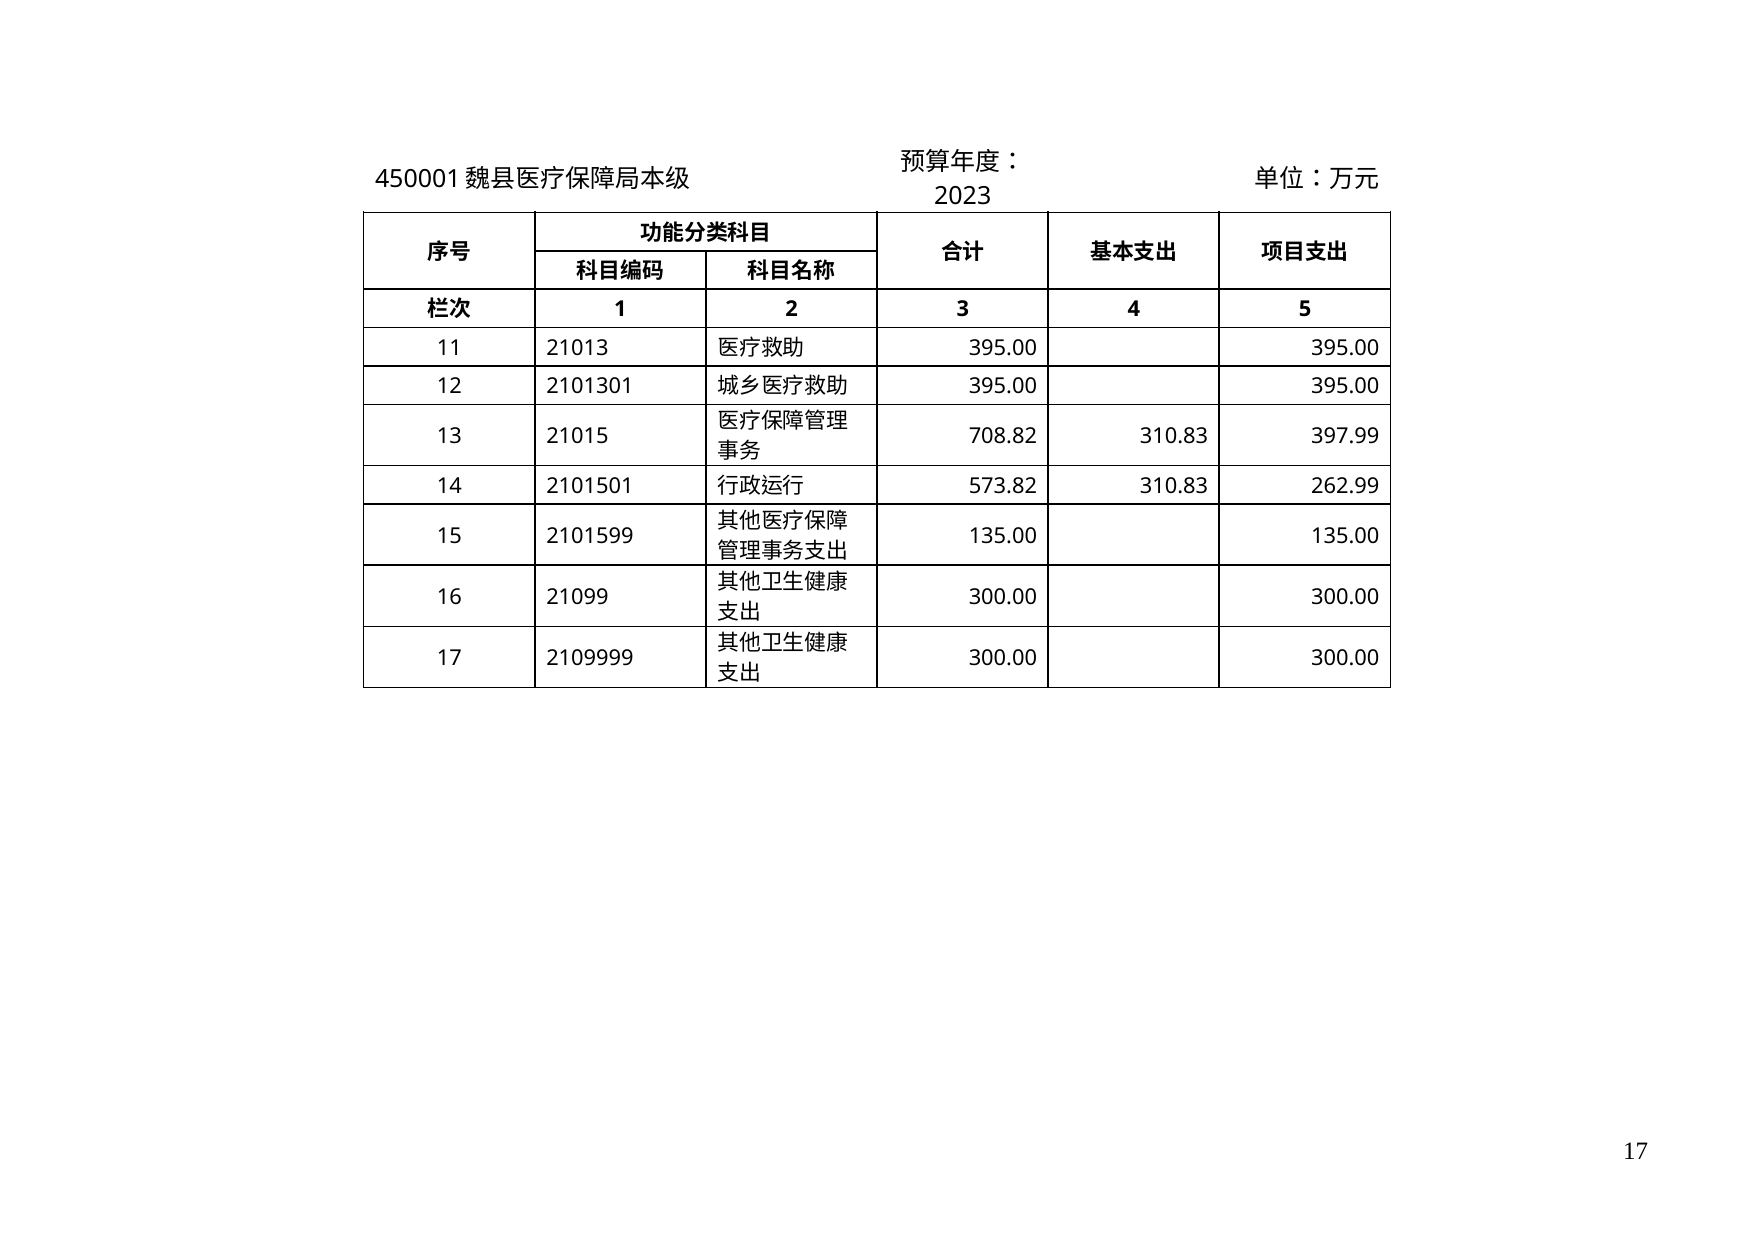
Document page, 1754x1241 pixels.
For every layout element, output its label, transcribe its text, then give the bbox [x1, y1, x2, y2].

table_cell [1049, 566, 1218, 626]
table_cell 其他卫生健康支出 [707, 566, 876, 626]
table_cell 医疗救助 [707, 328, 876, 365]
table_cell 栏次 [364, 290, 534, 327]
table_cell 2101301 [536, 367, 705, 404]
table_cell 397.99 [1220, 405, 1390, 465]
table_cell 395.00 [878, 328, 1047, 365]
table_cell 合计 [878, 213, 1047, 288]
table_cell 14 [364, 466, 534, 503]
table_cell 300.00 [878, 627, 1047, 687]
table_cell 16 [364, 566, 534, 626]
table_cell 300.00 [1220, 627, 1390, 687]
table_cell 2109999 [536, 627, 705, 687]
table_cell [1049, 627, 1218, 687]
table_cell 310.83 [1049, 405, 1218, 465]
table_cell [1049, 328, 1218, 365]
table_cell 15 [364, 505, 534, 564]
table_cell 基本支出 [1049, 213, 1218, 288]
table_cell 395.00 [1220, 367, 1390, 404]
table_cell 医疗保障管理事务 [707, 405, 876, 465]
table_cell 395.00 [1220, 328, 1390, 365]
table_cell 21013 [536, 328, 705, 365]
table_cell 序号 [364, 213, 534, 288]
table_cell 其他卫生健康支出 [707, 627, 876, 687]
table_header 预算年度：2023 [878, 143, 1047, 211]
table_cell 2 [707, 290, 876, 327]
table_cell [1049, 367, 1218, 404]
table_cell 13 [364, 405, 534, 465]
table_cell 310.83 [1049, 466, 1218, 503]
table_cell 2101599 [536, 505, 705, 564]
table_cell 科目编码 [536, 252, 705, 288]
table_cell 其他医疗保障管理事务支出 [707, 505, 876, 564]
table_cell 300.00 [878, 566, 1047, 626]
table_cell 21015 [536, 405, 705, 465]
table_cell 4 [1049, 290, 1218, 327]
table_cell 262.99 [1220, 466, 1390, 503]
table_cell 12 [364, 367, 534, 404]
table_cell 17 [364, 627, 534, 687]
table_cell 135.00 [878, 505, 1047, 564]
table_cell 3 [878, 290, 1047, 327]
table_cell 5 [1220, 290, 1390, 327]
table_cell 21099 [536, 566, 705, 626]
table_cell 项目支出 [1220, 213, 1390, 288]
table_cell 573.82 [878, 466, 1047, 503]
table_cell 135.00 [1220, 505, 1390, 564]
table_cell 11 [364, 328, 534, 365]
table_header 单位：万元 [1049, 143, 1390, 211]
table_cell 城乡医疗救助 [707, 367, 876, 404]
table_cell 1 [536, 290, 705, 327]
table_cell 功能分类科目 [536, 213, 876, 250]
table_cell [1049, 505, 1218, 564]
table_cell 2101501 [536, 466, 705, 503]
table_cell 708.82 [878, 405, 1047, 465]
table_cell 科目名称 [707, 252, 876, 288]
table_header 450001魏县医疗保障局本级 [364, 143, 876, 211]
table_cell 300.00 [1220, 566, 1390, 626]
table_cell 行政运行 [707, 466, 876, 503]
table_cell 395.00 [878, 367, 1047, 404]
